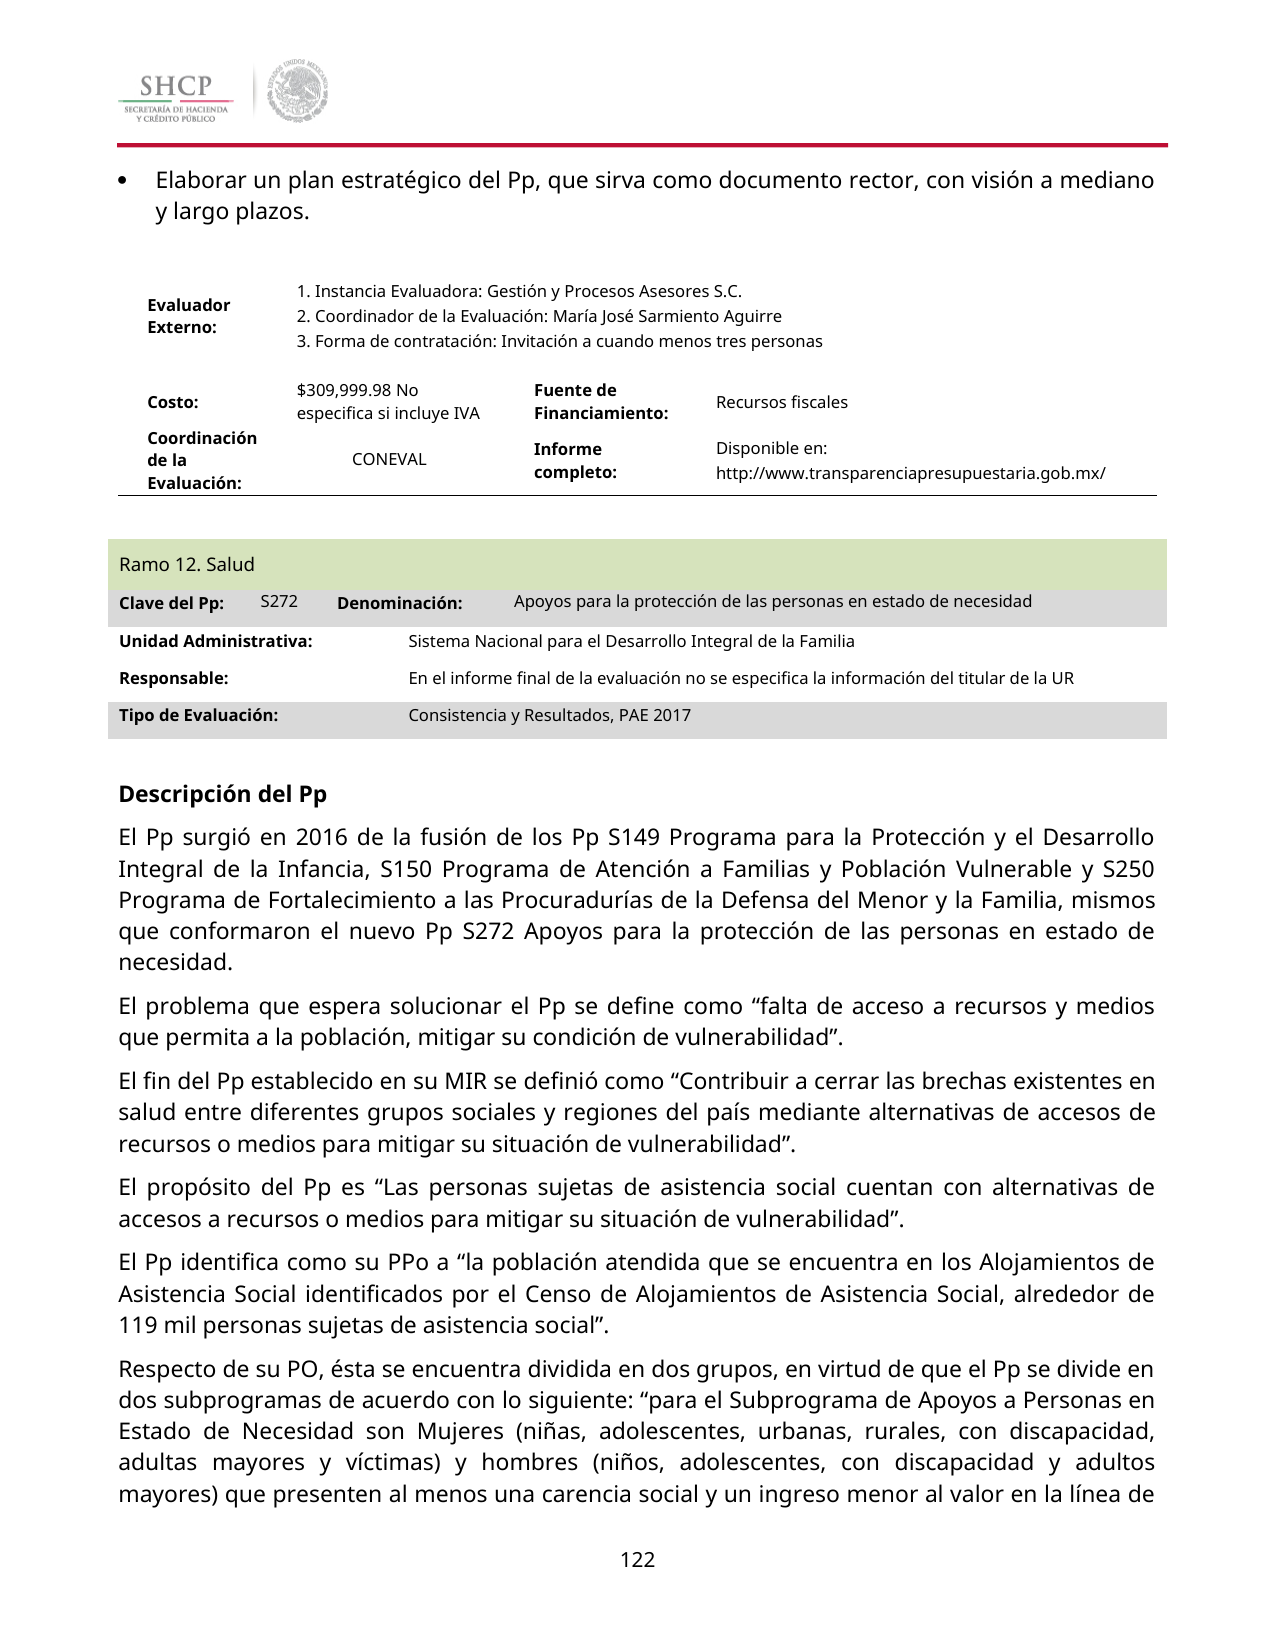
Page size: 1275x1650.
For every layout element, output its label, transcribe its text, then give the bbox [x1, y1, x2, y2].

text El problema que espera solucionar el Pp se define como “falta de acceso a recursos y medios que permita a la población, mitigar su condición de vulnerabilidad”. [118, 990, 1157, 1052]
text El Pp surgió en 2016 de la fusión de los Pp S149 Programa para la Protección y el Desarrollo Integral de la Infancia, S150 Programa de Atención a Familias y Población Vulnerable y S250 Programa de Fortalecimiento a las Procuradurías de la Defensa del Menor y la Familia, mismos que conformaron el nuevo Pp S272 Apoyos para la protección de las personas en estado de necesidad. [118, 821, 1157, 977]
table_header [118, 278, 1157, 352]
picture [118, 59, 328, 124]
list Elaborar un plan estratégico del Pp, que sirva como documento rector, con visión a mediano y largo plazos. [118, 164, 1157, 227]
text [118, 1352, 1157, 1509]
text El propósito del Pp es “Las personas sujetas de asistencia social cuentan con alternativas de accesos a recursos o medios para mitigar su situación de vulnerabilidad”. [118, 1171, 1157, 1234]
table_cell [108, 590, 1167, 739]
text El Pp identifica como su PPo a “la población atendida que se encuentra en los Alojamientos de Asistencia Social identificados por el Censo de Alojamientos de Asistencia Social, alrededor de 119 mil personas sujetas de asistencia social”. [118, 1246, 1157, 1340]
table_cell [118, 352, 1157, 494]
text El fin del Pp establecido en su MIR se definió como “Contribuir a cerrar las brechas existentes en salud entre diferentes grupos sociales y regiones del país mediante alternativas de accesos de recursos o medios para mitigar su situación de vulnerabilidad”. [118, 1065, 1157, 1159]
text Descripción del Pp [118, 777, 1157, 809]
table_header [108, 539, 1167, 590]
